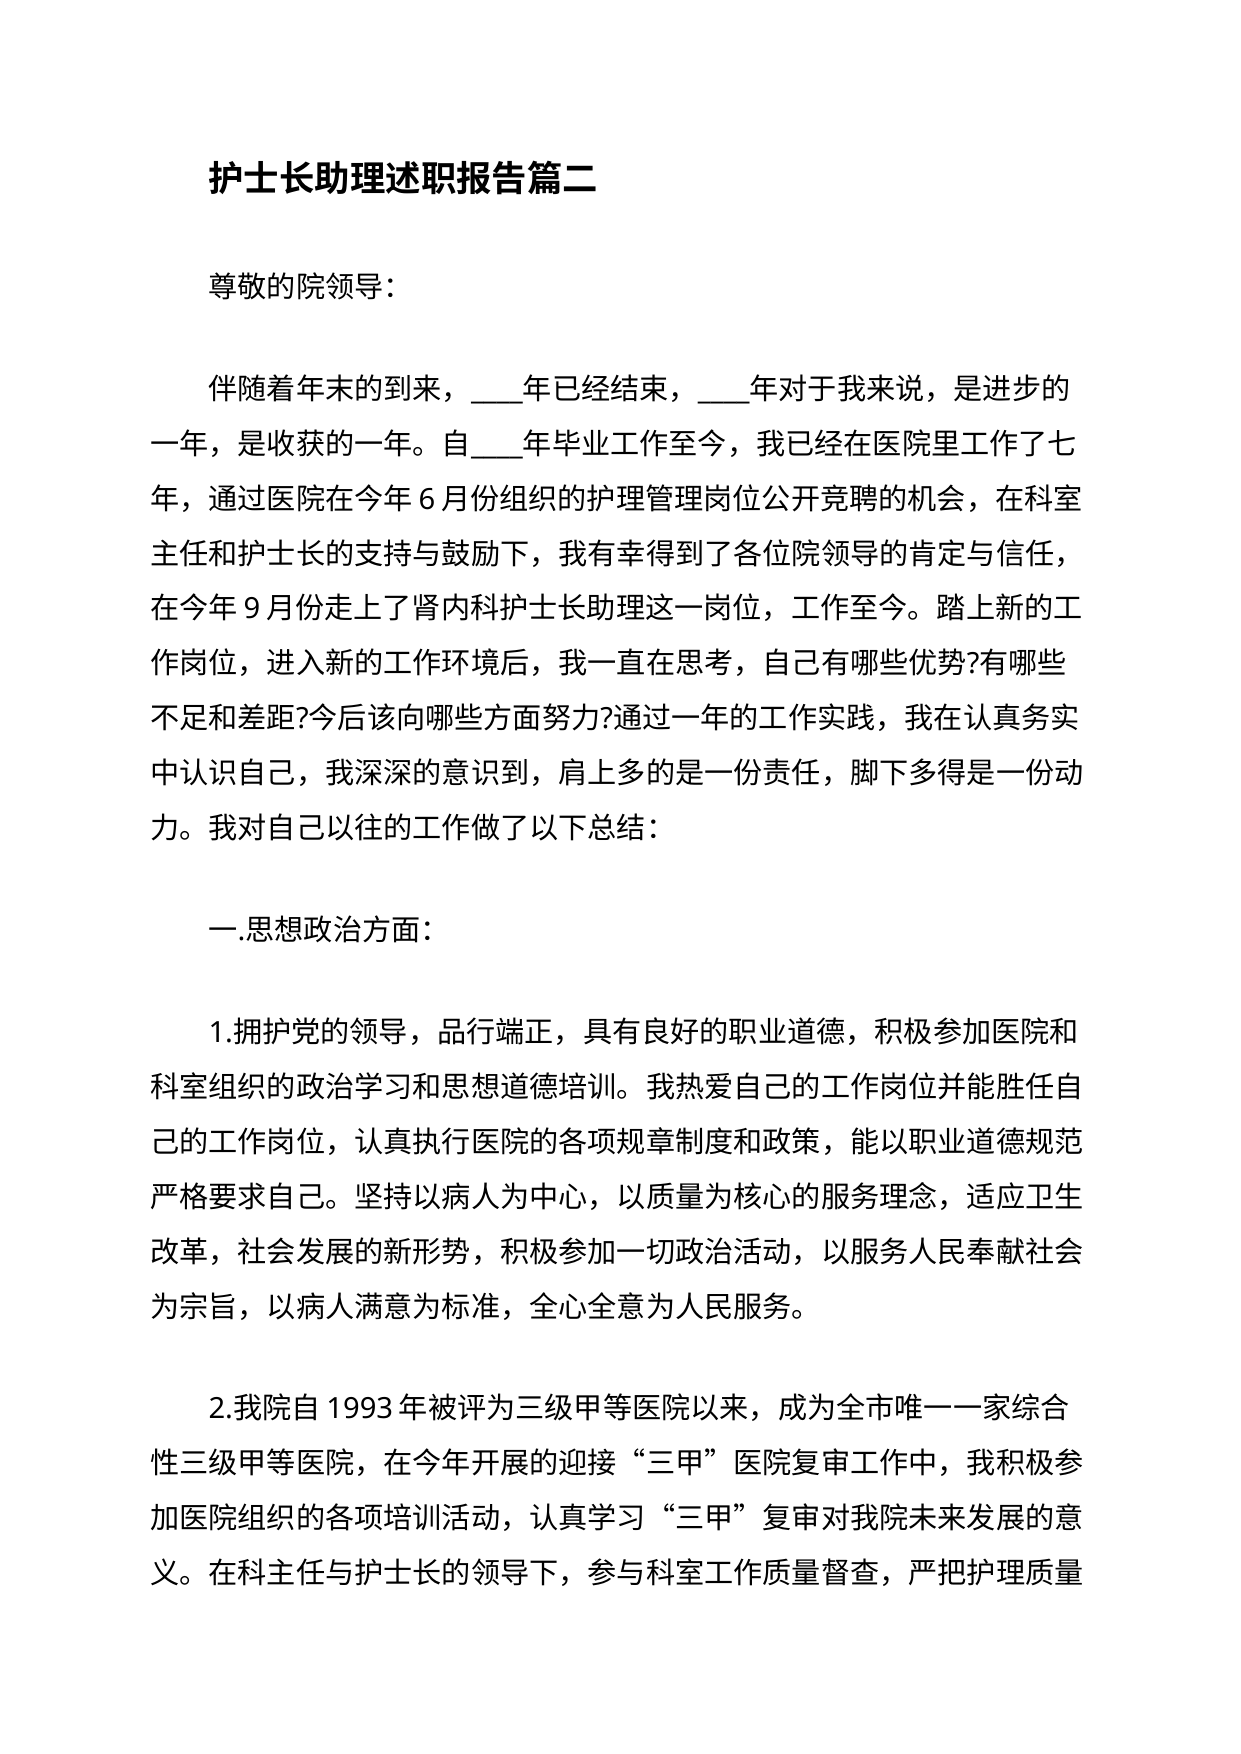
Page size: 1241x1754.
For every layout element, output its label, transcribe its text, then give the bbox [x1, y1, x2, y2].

text 1.拥护党的领导，品行端正，具有良好的职业道德，积极参加医院和科室组织的政治学习和思想道德培训。我热爱自己的工作岗位并能胜任自己的工作岗位，认真执行医院的各项规章制度和政策，能以职业道德规范严格要求自己。坚持以病人为中心，以质量为核心的服务理念，适应卫生改革，社会发展的新形势，积极参加一切政治活动，以服务人民奉献社会为宗旨，以病人满意为标准，全心全意为人民服务。 [150, 1009, 1090, 1326]
text 尊敬的院领导： [150, 263, 1090, 306]
text 护士长助理述职报告篇二 [150, 150, 1090, 201]
text 伴随着年末的到来，____年已经结束，____年对于我来说，是进步的一年，是收获的一年。自____年毕业工作至今，我已经在医院里工作了七年，通过医院在今年6月份组织的护理管理岗位公开竞聘的机会，在科室主任和护士长的支持与鼓励下，我有幸得到了各位院领导的肯定与信任，在今年9月份走上了肾内科护士长助理这一岗位，工作至今。踏上新的工作岗位，进入新的工作环境后，我一直在思考，自己有哪些优势?有哪些不足和差距?今后该向哪些方面努力?通过一年的工作实践，我在认真务实中认识自己，我深深的意识到，肩上多的是一份责任，脚下多得是一份动力。我对自己以往的工作做了以下总结： [150, 365, 1090, 847]
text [150, 1385, 1090, 1592]
text 一.思想政治方面： [150, 907, 1090, 949]
